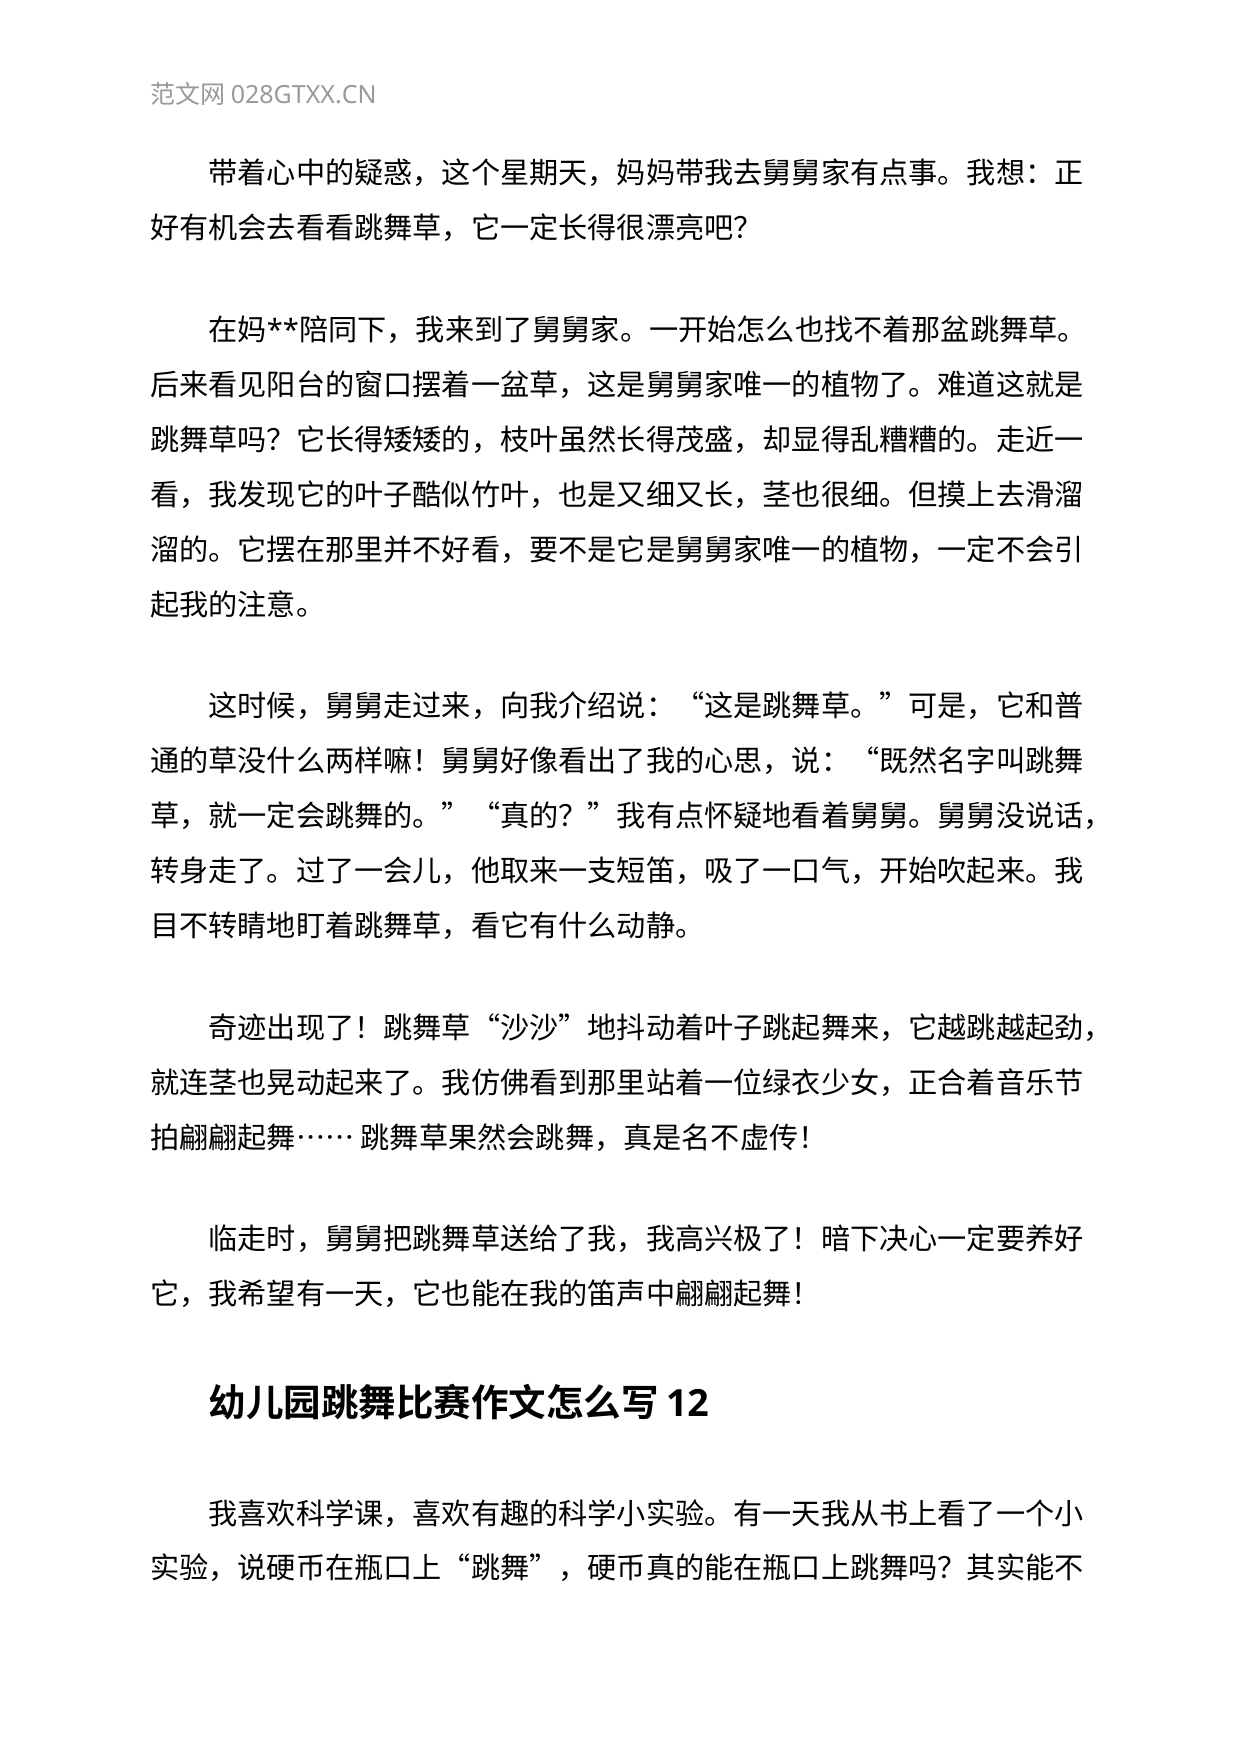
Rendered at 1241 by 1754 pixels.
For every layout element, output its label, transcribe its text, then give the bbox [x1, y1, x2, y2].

text 带着心中的疑惑，这个星期天，妈妈带我去舅舅家有点事。我想：正好有机会去看看跳舞草，它一定长得很漂亮吧？ [150, 150, 1090, 247]
text 奇迹出现了！跳舞草“沙沙”地抖动着叶子跳起舞来，它越跳越起劲，就连茎也晃动起来了。我仿佛看到那里站着一位绿衣少女，正合着音乐节拍翩翩起舞…… 跳舞草果然会跳舞，真是名不虚传！ [150, 1004, 1090, 1156]
text 在妈**陪同下，我来到了舅舅家。一开始怎么也找不着那盆跳舞草。后来看见阳台的窗口摆着一盆草，这是舅舅家唯一的植物了。难道这就是跳舞草吗？它长得矮矮的，枝叶虽然长得茂盛，却显得乱糟糟的。走近一看，我发现它的叶子酷似竹叶，也是又细又长，茎也很细。但摸上去滑溜溜的。它摆在那里并不好看，要不是它是舅舅家唯一的植物，一定不会引起我的注意。 [150, 307, 1090, 623]
text 这时候，舅舅走过来，向我介绍说：“这是跳舞草。”可是，它和普通的草没什么两样嘛！舅舅好像看出了我的心思，说：“既然名字叫跳舞草，就一定会跳舞的。”“真的？”我有点怀疑地看着舅舅。舅舅没说话，转身走了。过了一会儿，他取来一支短笛，吸了一口气，开始吹起来。我目不转睛地盯着跳舞草，看它有什么动静。 [150, 683, 1090, 945]
text 临走时，舅舅把跳舞草送给了我，我高兴极了！暗下决心一定要养好它，我希望有一天，它也能在我的笛声中翩翩起舞！ [150, 1216, 1090, 1313]
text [150, 1490, 1090, 1587]
text 幼儿园跳舞比赛作文怎么写12 [150, 1373, 1090, 1427]
